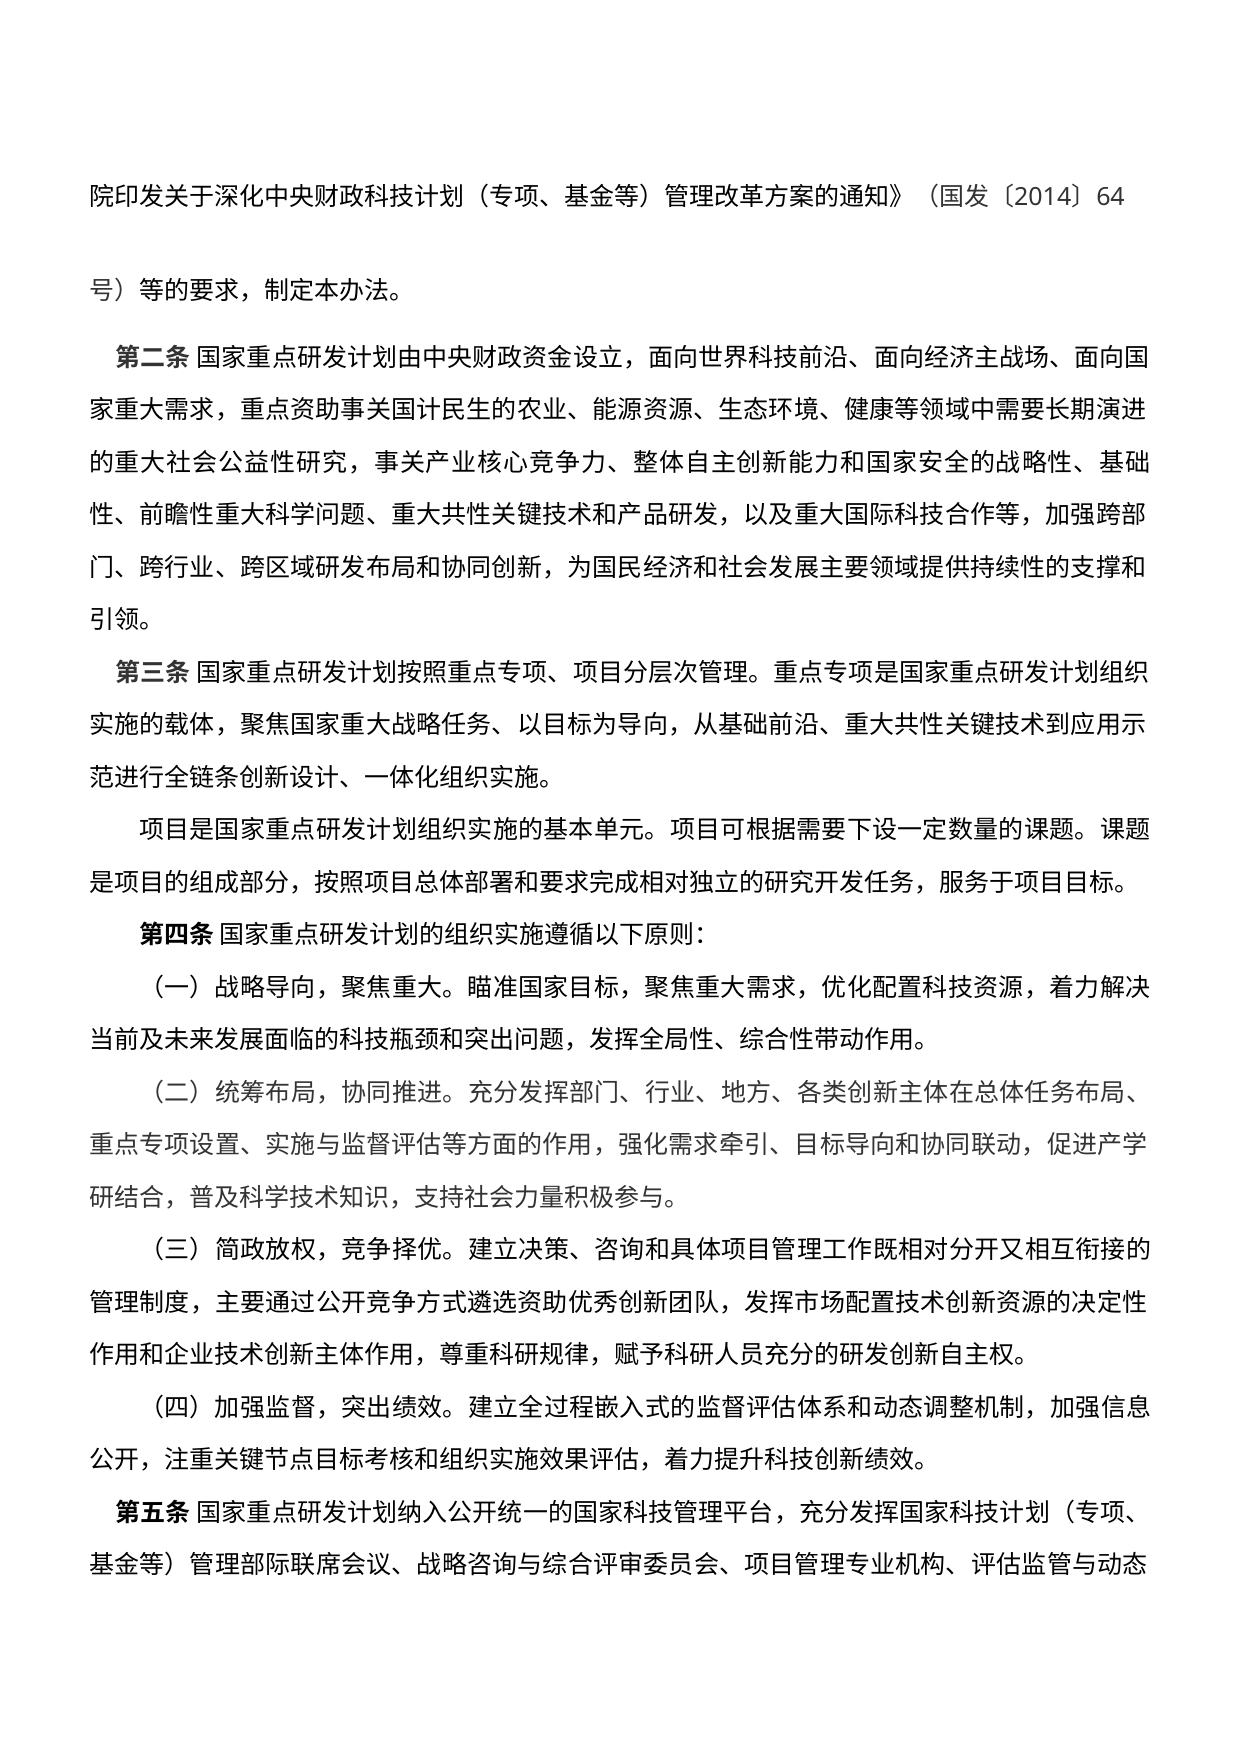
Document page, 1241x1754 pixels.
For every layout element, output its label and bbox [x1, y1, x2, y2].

table_cell [89, 162, 1151, 1581]
